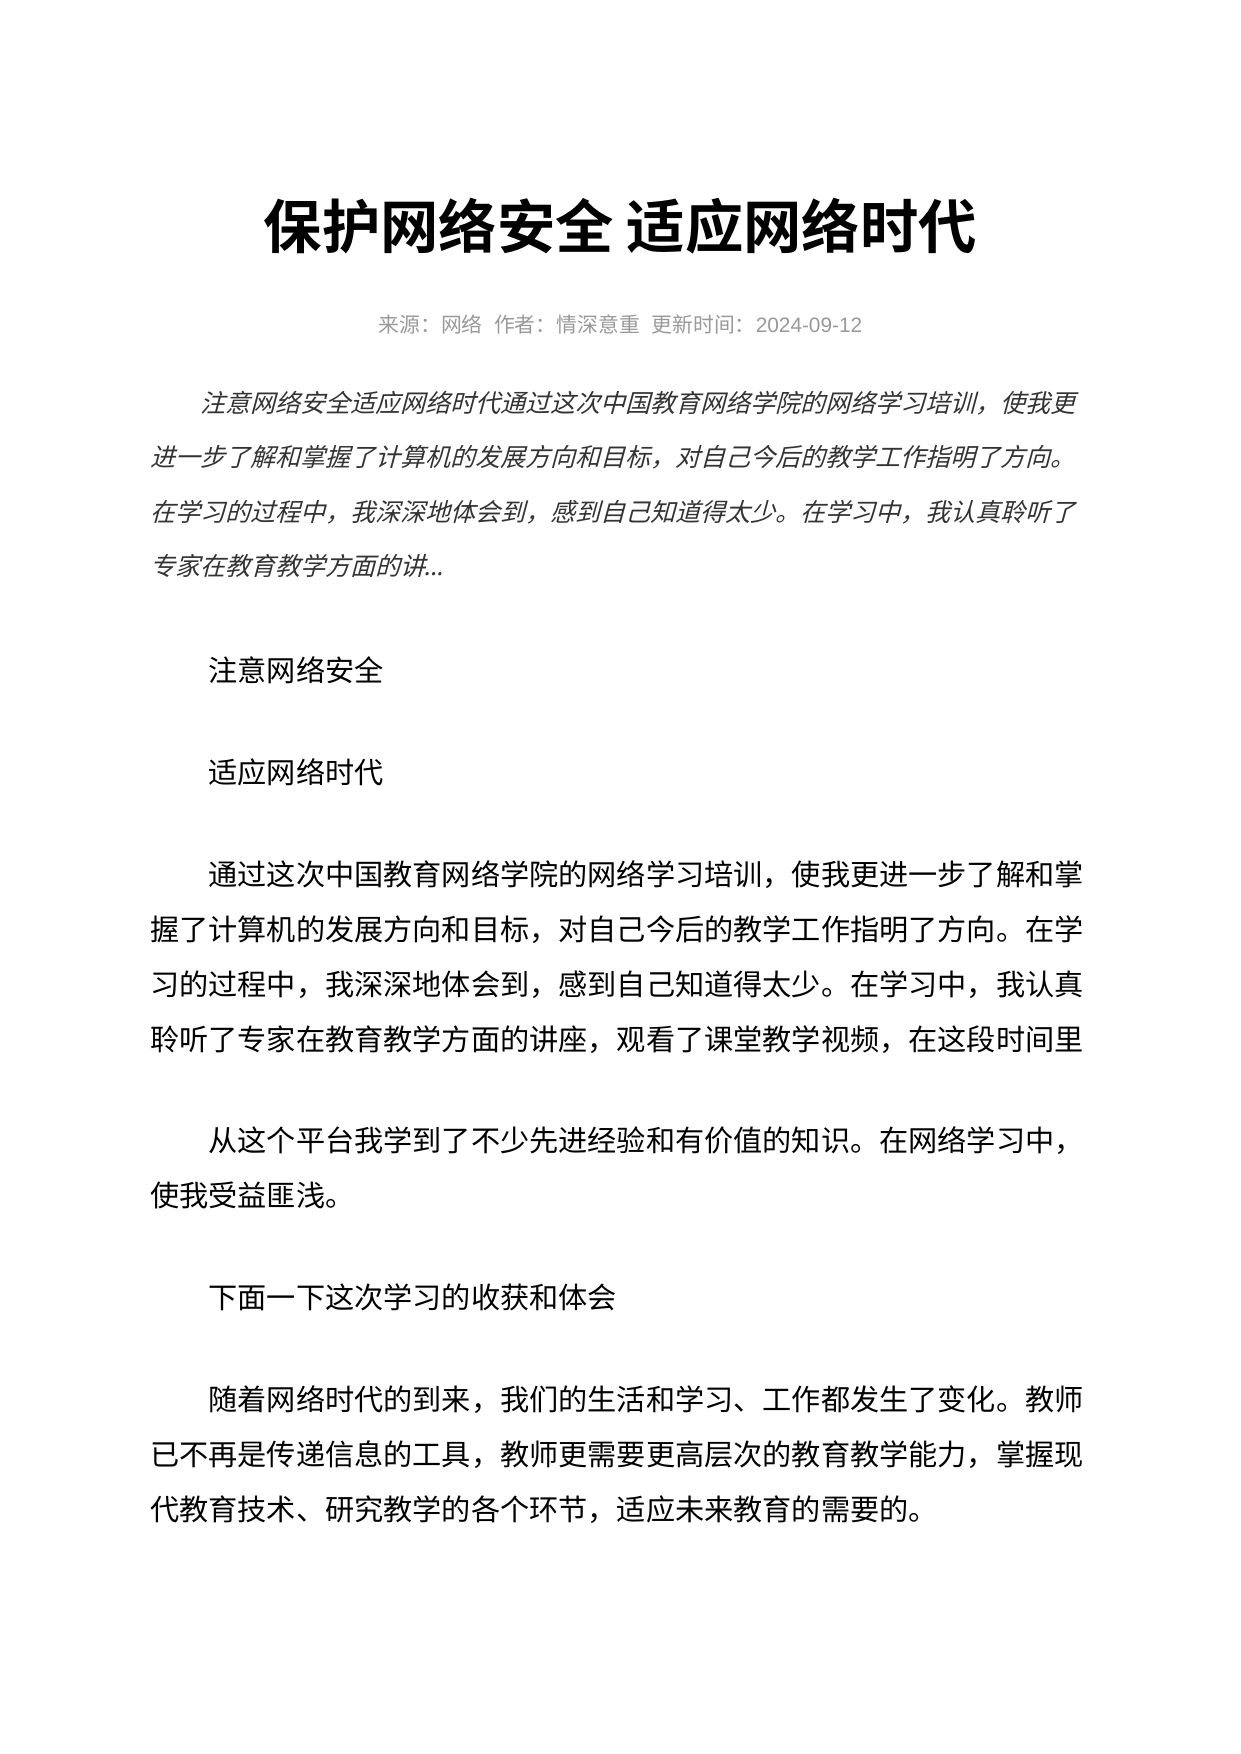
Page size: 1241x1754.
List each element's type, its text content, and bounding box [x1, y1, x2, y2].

text 通过这次中国教育网络学院的网络学习培训，使我更进一步了解和掌握了计算机的发展方向和目标，对自己今后的教学工作指明了方向。在学习的过程中，我深深地体会到，感到自己知道得太少。在学习中，我认真聆听了专家在教育教学方面的讲座，观看了课堂教学视频，在这段时间里 [150, 851, 1090, 1058]
text 注意网络安全适应网络时代通过这次中国教育网络学院的网络学习培训，使我更进一步了解和掌握了计算机的发展方向和目标，对自己今后的教学工作指明了方向。在学习的过程中，我深深地体会到，感到自己知道得太少。在学习中，我认真聆听了专家在教育教学方面的讲... [150, 383, 1090, 583]
text 来源：网络 作者：情深意重 更新时间：2024-09-12 [150, 313, 1090, 337]
text 适应网络时代 [150, 749, 1090, 792]
text 注意网络安全 [150, 648, 1090, 690]
subtitle 保护网络安全 适应网络时代 [150, 181, 1090, 266]
text 下面一下这次学习的收获和体会 [150, 1274, 1090, 1317]
text 从这个平台我学到了不少先进经验和有价值的知识。在网络学习中，使我受益匪浅。 [150, 1118, 1090, 1215]
text 随着网络时代的到来，我们的生活和学习、工作都发生了变化。教师已不再是传递信息的工具，教师更需要更高层次的教育教学能力，掌握现代教育技术、研究教学的各个环节，适应未来教育的需要的。 [150, 1376, 1090, 1528]
